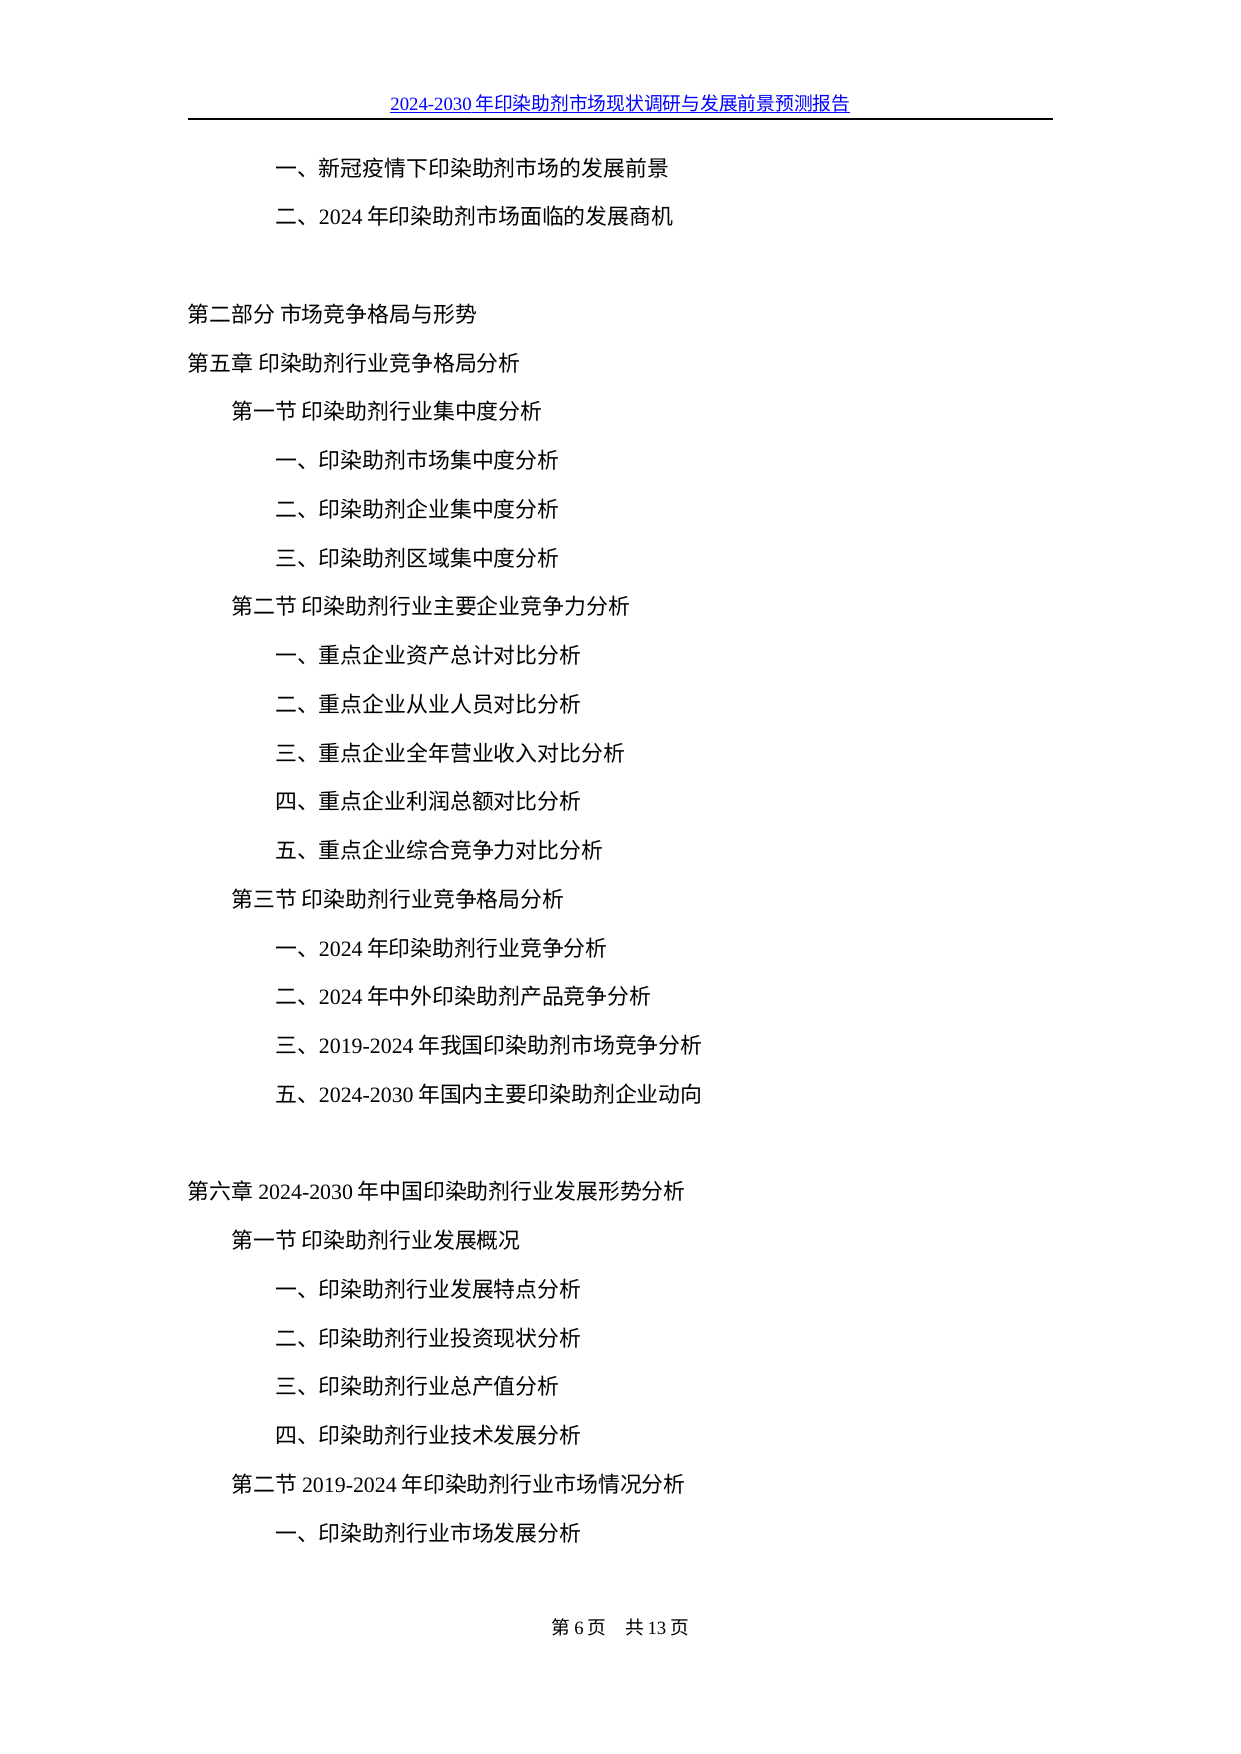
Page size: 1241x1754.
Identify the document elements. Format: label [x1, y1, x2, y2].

text [187, 150, 1053, 1548]
